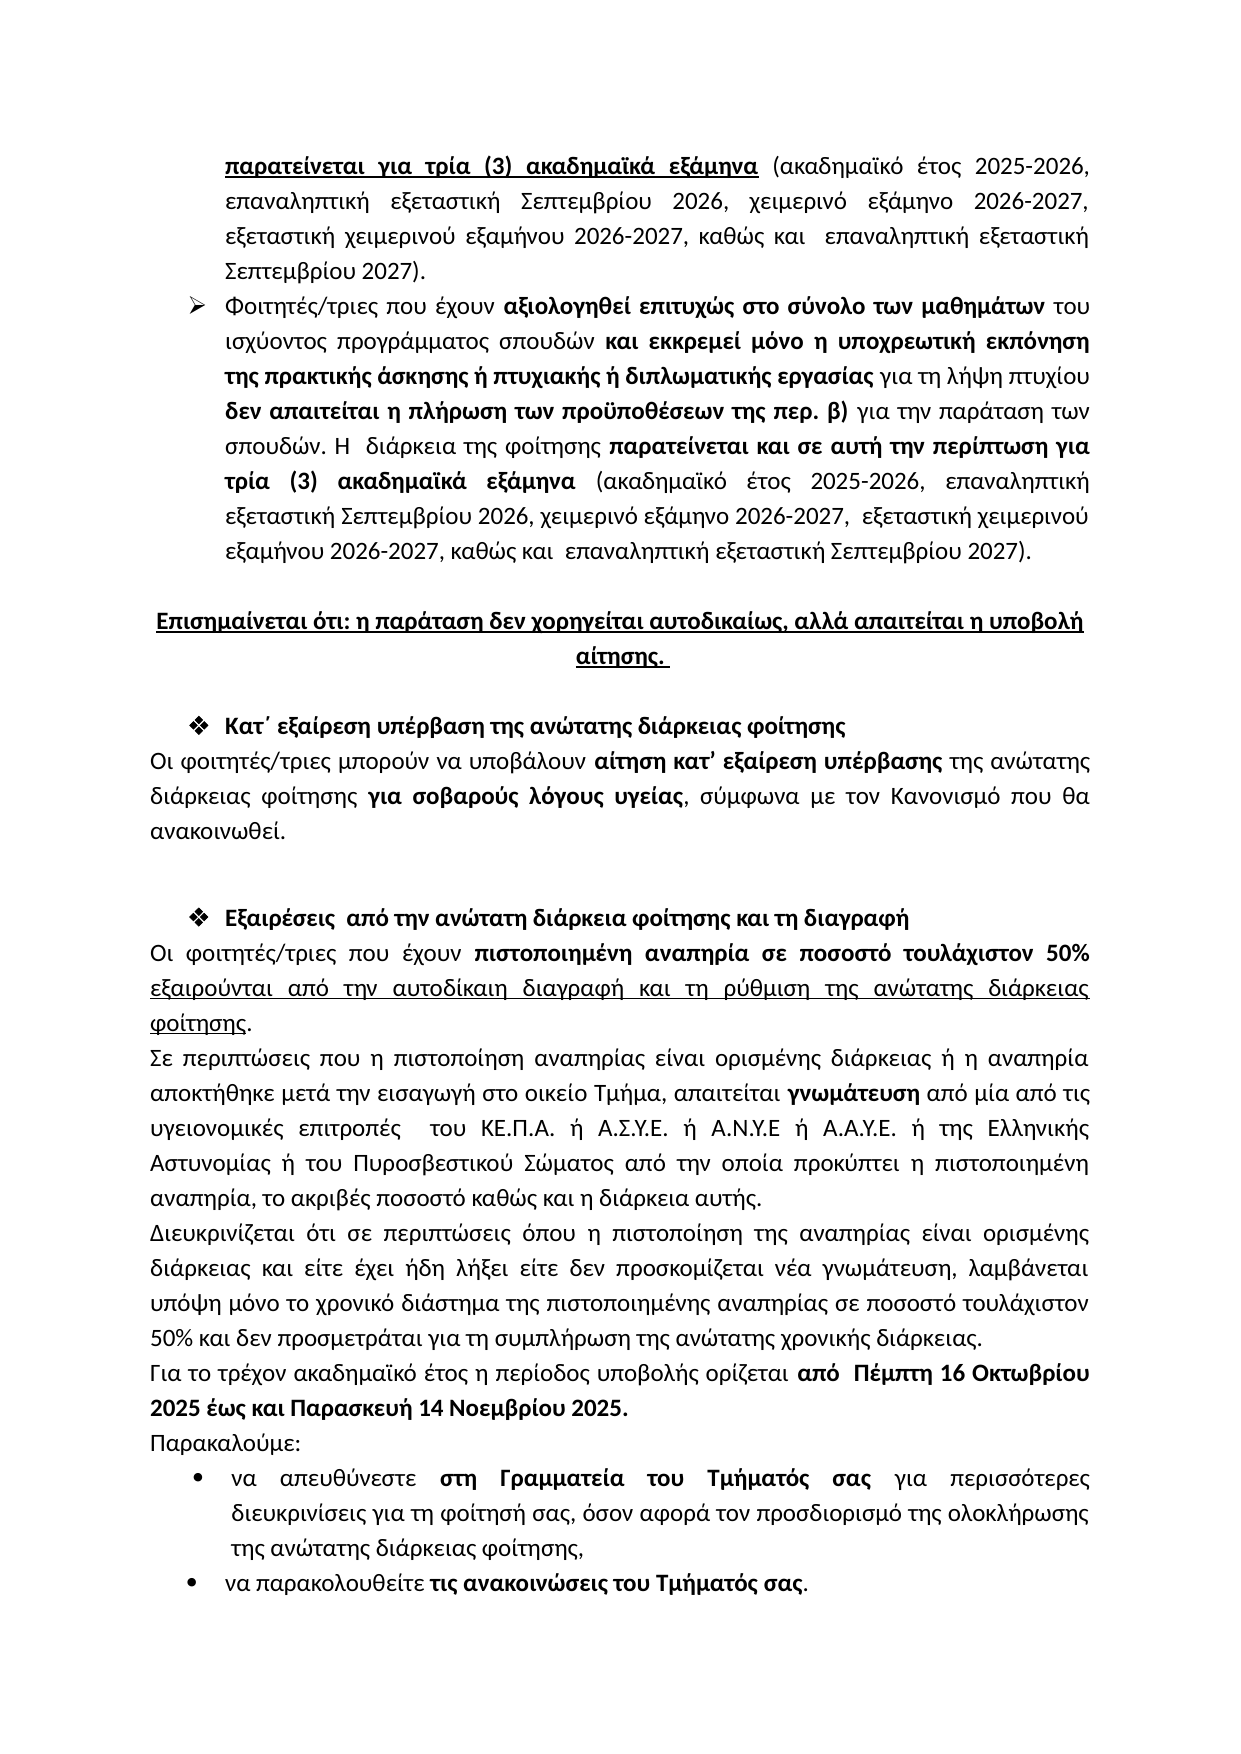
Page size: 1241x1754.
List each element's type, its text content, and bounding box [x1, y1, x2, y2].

text Οι φοιτητές/τριες που έχουν πιστοποιημένη αναπηρία σε ποσοστό τουλάχιστον 50% εξαιρούνται από την αυτοδίκαιη διαγραφή και τη ρύθμιση της ανώτατης διάρκειας φοίτησης. [150, 937, 1090, 998]
text Επισημαίνεται ότι: η παράταση δεν χορηγείται αυτοδικαίως, αλλά απαιτείται η υποβολή αίτησης. [150, 605, 1090, 671]
text Οι φοιτητές/τριες που έχουν πιστοποιημένη αναπηρία σε ποσοστό τουλάχιστον 50% εξαιρούνται από την αυτοδίκαιη διαγραφή και τη ρύθμιση της ανώτατης διάρκειας φοίτησης. [150, 999, 1090, 1037]
text Για το τρέχον ακαδημαϊκό έτος η περίοδος υποβολής ορίζεται από Πέμπτη 16 Οκτωβρίου 2025 έως και Παρασκευή 14 Νοεμβρίου 2025. [150, 1357, 1090, 1422]
list Κατ΄ εξαίρεση υπέρβαση της ανώτατης διάρκειας φοίτησης [187, 710, 1090, 741]
list να απευθύνεστε στη Γραμματεία του Τμήματός σας για περισσότερες διευκρινίσεις για τη φοίτησή σας, όσον αφορά τον προσδιορισμό της ολοκλήρωσης της ανώτατης διάρκειας φοίτησης, [194, 1462, 1090, 1562]
text Διευκρινίζεται ότι σε περιπτώσεις όπου η πιστοποίηση της αναπηρίας είναι ορισμένης διάρκειας και είτε έχει ήδη λήξει είτε δεν προσκομίζεται νέα γνωμάτευση, λαμβάνεται υπόψη μόνο το χρονικό διάστημα της πιστοποιημένης αναπηρίας σε ποσοστό τουλάχιστον 50% και δεν προσμετράται για τη συμπλήρωση της ανώτατης χρονικής διάρκειας. [150, 1217, 1090, 1352]
list να παρακολουθείτε τις ανακοινώσεις του Τμήματός σας. [187, 1567, 1090, 1597]
list Φοιτητές/τριες που έχουν αξιολογηθεί επιτυχώς στο σύνολο των μαθημάτων του ισχύοντος προγράμματος σπουδών και εκκρεμεί μόνο η υποχρεωτική εκπόνηση της πρακτικής άσκησης ή πτυχιακής ή διπλωματικής εργασίας για τη λήψη πτυχίου δεν απαιτείται η πλήρωση των προϋποθέσεων της περ. β) για την παράταση των σπουδών. Η διάρκεια της φοίτησης παρατείνεται και σε αυτή την περίπτωση για τρία (3) ακαδημαϊκά εξάμηνα (ακαδημαϊκό έτος 2025-2026, επαναληπτική εξεταστική Σεπτεμβρίου 2026, χειμερινό εξάμηνο 2026-2027, εξεταστική χειμερινού εξαμήνου 2026-2027, καθώς και επαναληπτική εξεταστική Σεπτεμβρίου 2027). [187, 290, 1090, 566]
list Εξαιρέσεις από την ανώτατη διάρκεια φοίτησης και τη διαγραφή [187, 902, 1090, 932]
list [187, 150, 1090, 286]
text Σε περιπτώσεις που η πιστοποίηση αναπηρίας είναι ορισμένης διάρκειας ή η αναπηρία αποκτήθηκε μετά την εισαγωγή στο οικείο Τμήμα, απαιτείται γνωμάτευση από μία από τις υγειονομικές επιτροπές του ΚΕ.Π.Α. ή Α.Σ.Υ.Ε. ή Α.Ν.Υ.Ε ή Α.Α.Υ.Ε. ή της Ελληνικής Αστυνομίας ή του Πυροσβεστικού Σώματος από την οποία προκύπτει η πιστοποιημένη αναπηρία, το ακριβές ποσοστό καθώς και η διάρκεια αυτής. [150, 1042, 1090, 1212]
text Οι φοιτητές/τριες μπορούν να υποβάλουν αίτηση κατ’ εξαίρεση υπέρβασης της ανώτατης διάρκειας φοίτησης για σοβαρούς λόγους υγείας, σύμφωνα με τον Κανονισμό που θα ανακοινωθεί. [150, 745, 1090, 846]
text Παρακαλούμε: [150, 1427, 1090, 1457]
